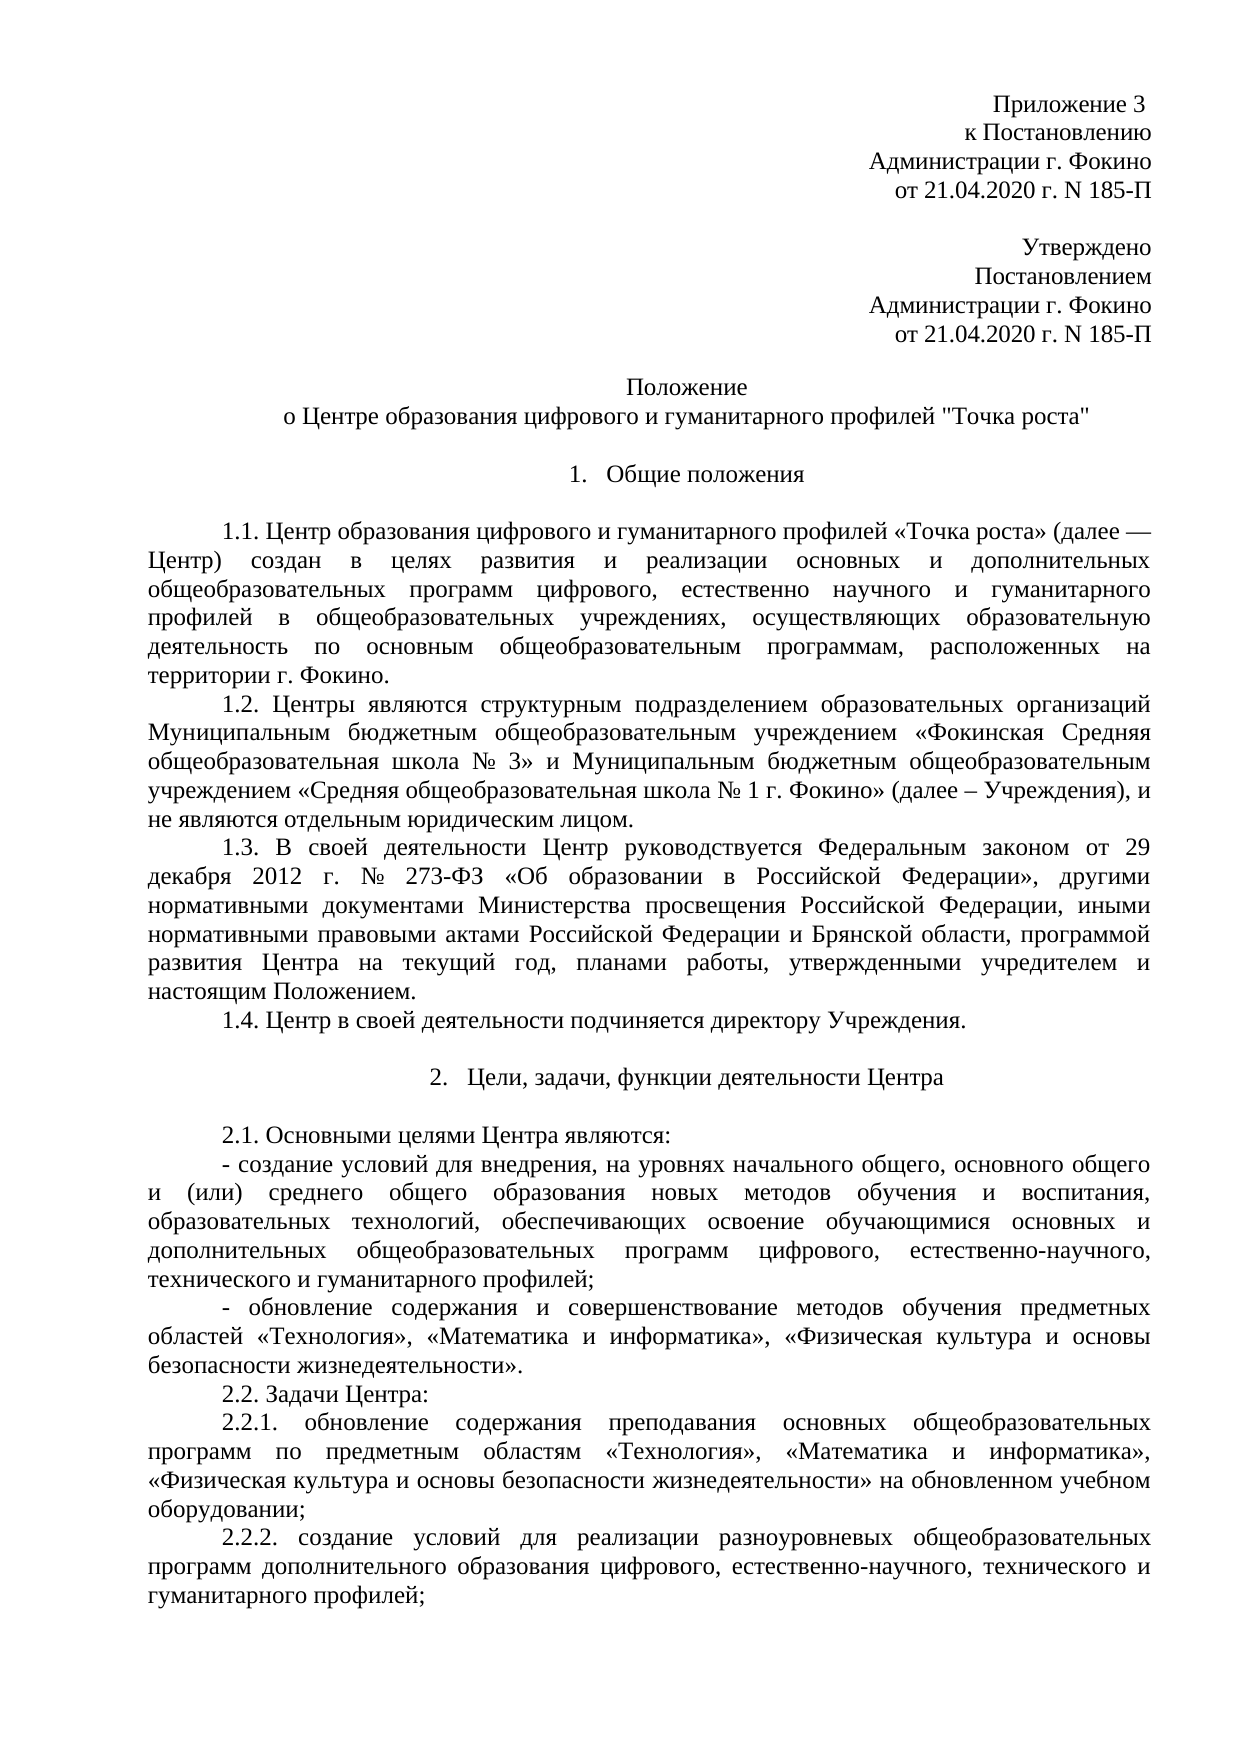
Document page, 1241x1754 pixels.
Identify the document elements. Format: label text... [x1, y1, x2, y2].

text 1.4. Центр в своей деятельности подчиняется директору Учреждения. [148, 1005, 1152, 1034]
text 2.2.2. создание условий для реализации разноуровневых общеобразовательных программ дополнительного образования цифрового, естественно-научного, технического и гуманитарного профилей; [148, 1522, 1152, 1609]
text 1.3. В своей деятельности Центр руководствуется Федеральным законом от 29 декабря 2012 г. № 273-ФЗ «Об образовании в Российской Федерации», другими нормативными документами Министерства просвещения Российской Федерации, иными нормативными правовыми актами Российской Федерации и Брянской области, программой развития Центра на текущий год, планами работы, утвержденными учредителем и настоящим Положением. [148, 832, 1152, 1005]
list Общие положения [222, 459, 1152, 487]
text Положение [148, 372, 1152, 401]
text Администрации г. Фокино от 21.04.2020 г. N 185-П [148, 146, 1152, 204]
text 2.1. Основными целями Центра являются: [148, 1120, 1152, 1149]
list Цели, задачи, функции деятельности Центра [222, 1062, 1152, 1091]
text - создание условий для внедрения, на уровнях начального общего, основного общего и (или) среднего общего образования новых методов обучения и воспитания, образовательных технологий, обеспечивающих освоение обучающимися основных и дополнительных общеобразовательных программ цифрового, естественно-научного, технического и гуманитарного профилей; [148, 1149, 1152, 1292]
text 2.2. Задачи Центра: [148, 1379, 1152, 1407]
text Постановлением [148, 261, 1152, 290]
text Приложение 3 к Постановлению [148, 89, 1152, 146]
text 2.2.1. обновление содержания преподавания основных общеобразовательных программ по предметным областям «Технология», «Математика и информатика», «Физическая культура и основы безопасности жизнедеятельности» на обновленном учебном оборудовании; [148, 1407, 1152, 1522]
text о Центре образования цифрового и гуманитарного профилей "Точка роста" [148, 401, 1152, 430]
text - обновление содержания и совершенствование методов обучения предметных областей «Технология», «Математика и информатика», «Физическая культура и основы безопасности жизнедеятельности». [148, 1292, 1152, 1379]
text от 21.04.2020 г. N 185-П [148, 319, 1152, 347]
text 1.1. Центр образования цифрового и гуманитарного профилей «Точка роста» (далее — Центр) создан в целях развития и реализации основных и дополнительных общеобразовательных программ цифрового, естественно научного и гуманитарного профилей в общеобразовательных учреждениях, осуществляющих образовательную деятельность по основным общеобразовательным программам, расположенных на территории г. Фокино. [148, 516, 1152, 689]
text 1.2. Центры являются структурным подразделением образовательных организаций Муниципальным бюджетным общеобразовательным учреждением «Фокинская Средняя общеобразовательная школа № 3» и Муниципальным бюджетным общеобразовательным учреждением «Средняя общеобразовательная школа № 1 г. Фокино» (далее – Учреждения), и не являются отдельным юридическим лицом. [148, 689, 1152, 832]
text Администрации г. Фокино [148, 290, 1152, 319]
text Утверждено [148, 232, 1152, 261]
